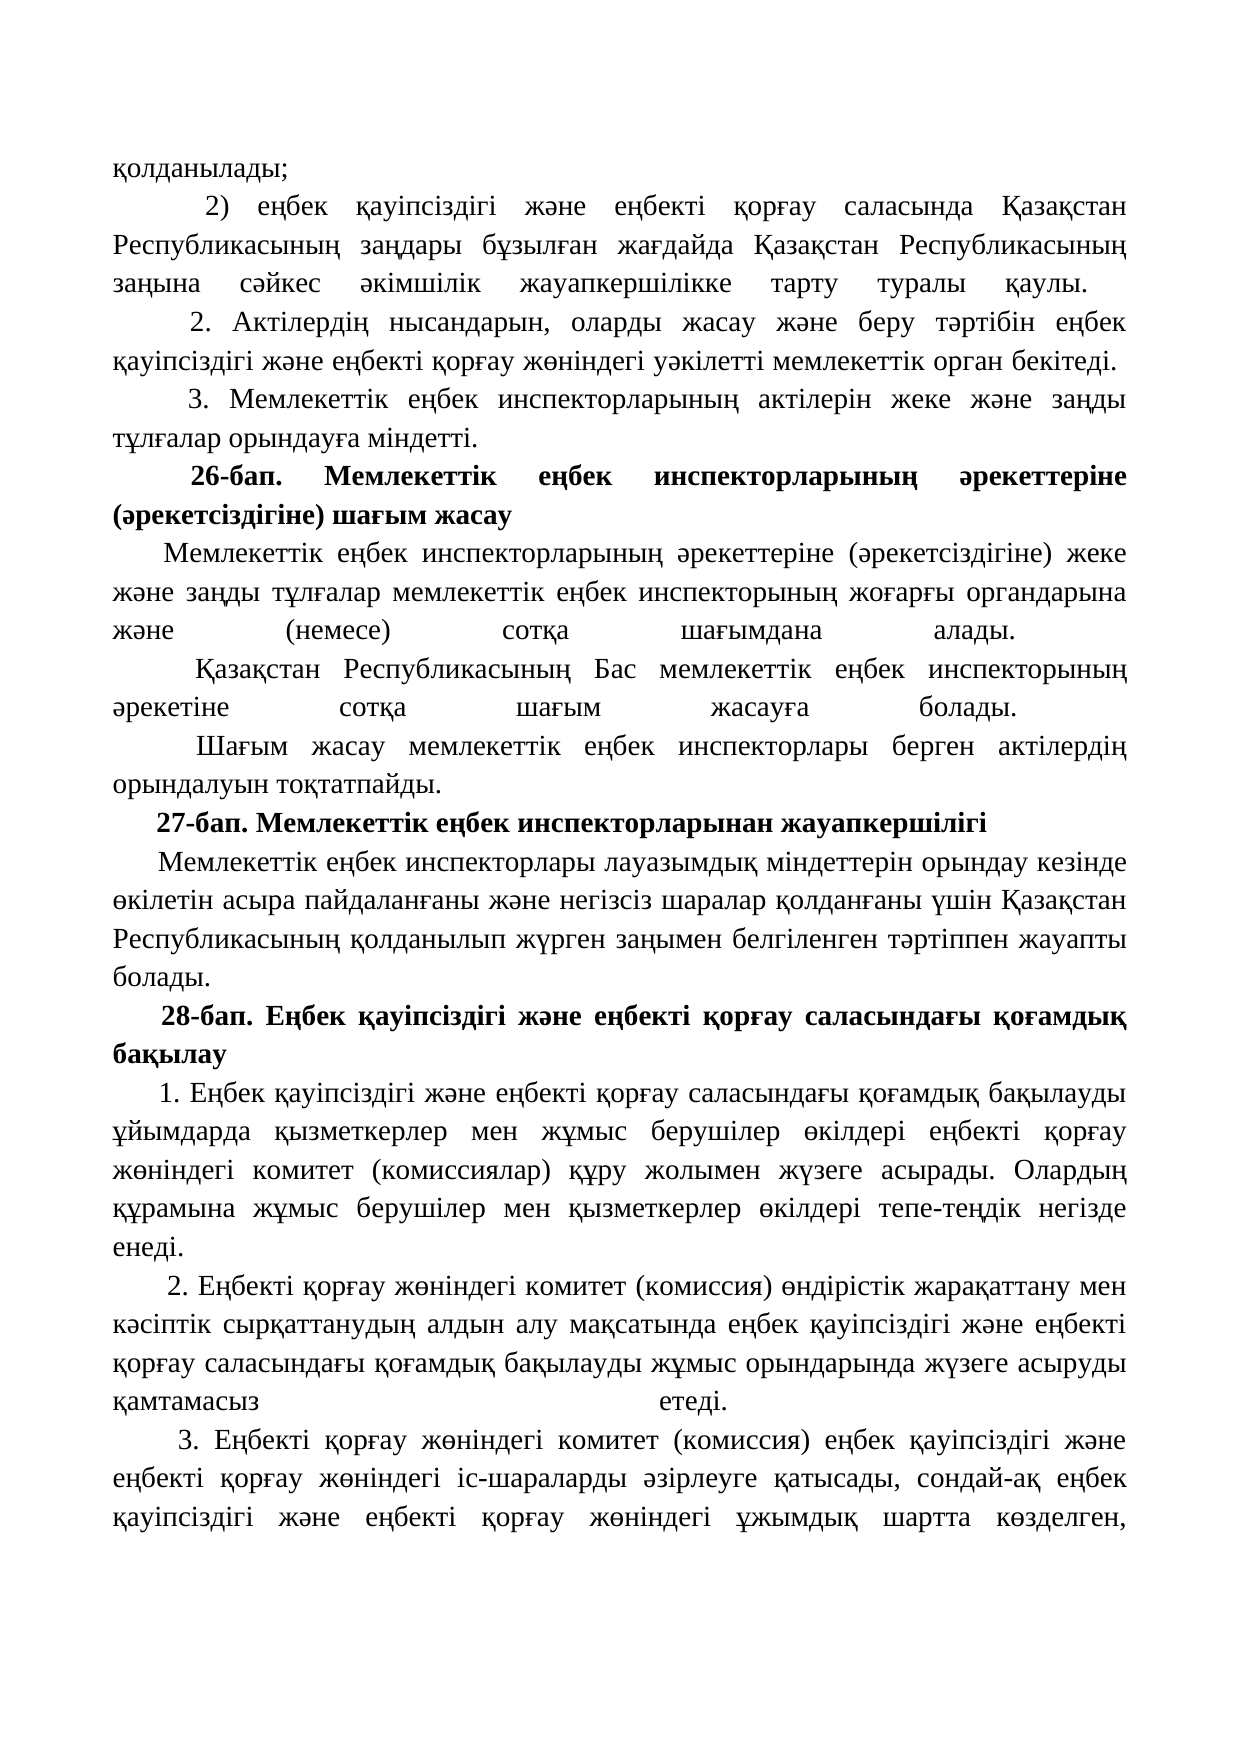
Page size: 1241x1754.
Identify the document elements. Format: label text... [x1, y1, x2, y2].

text 28-бап. Еңбек қауiпсiздiгі және еңбектi қорғау саласындағы қоғамдық бақылау [112, 998, 1128, 1070]
text 26-бап. Мемлекеттiк еңбек инспекторларының әрекеттеріне (әрекетсіздігіне) шағым жасау [112, 458, 1128, 530]
text 27-бап. Мемлекеттiк еңбек инспекторларынан жауапкершiлігi [112, 805, 1128, 839]
text Мемлекеттiк еңбек инспекторлары лауазымдық міндеттерін орындау кезiнде өкiлетiн асыра пайдаланғаны және негiзсiз шаралар қолданғаны үшiн Қазақстан Pecпубликасының қолданылып жүрген заңымен белгiленген тәртіппен жауапты болады. [112, 844, 1128, 993]
text Мемлекеттiк еңбек инспекторларының әрекеттерiне (әрекетсiздiгiне) жеке және заңды тұлғалар мемлекеттік еңбек инспекторының жоғарғы органдарына және (немесе) сотқа шағымдана алады. Қазақстан Pecпубликасының Бас мемлекеттiк еңбек инспекторының әрекетiне сотқа шағым жасауға болады. Шағым жасау мемлекеттiк еңбек инспекторлары берген актiлердің орындалуын тоқтатпайды. [112, 535, 1128, 800]
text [112, 1075, 1128, 1532]
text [112, 150, 1128, 453]
